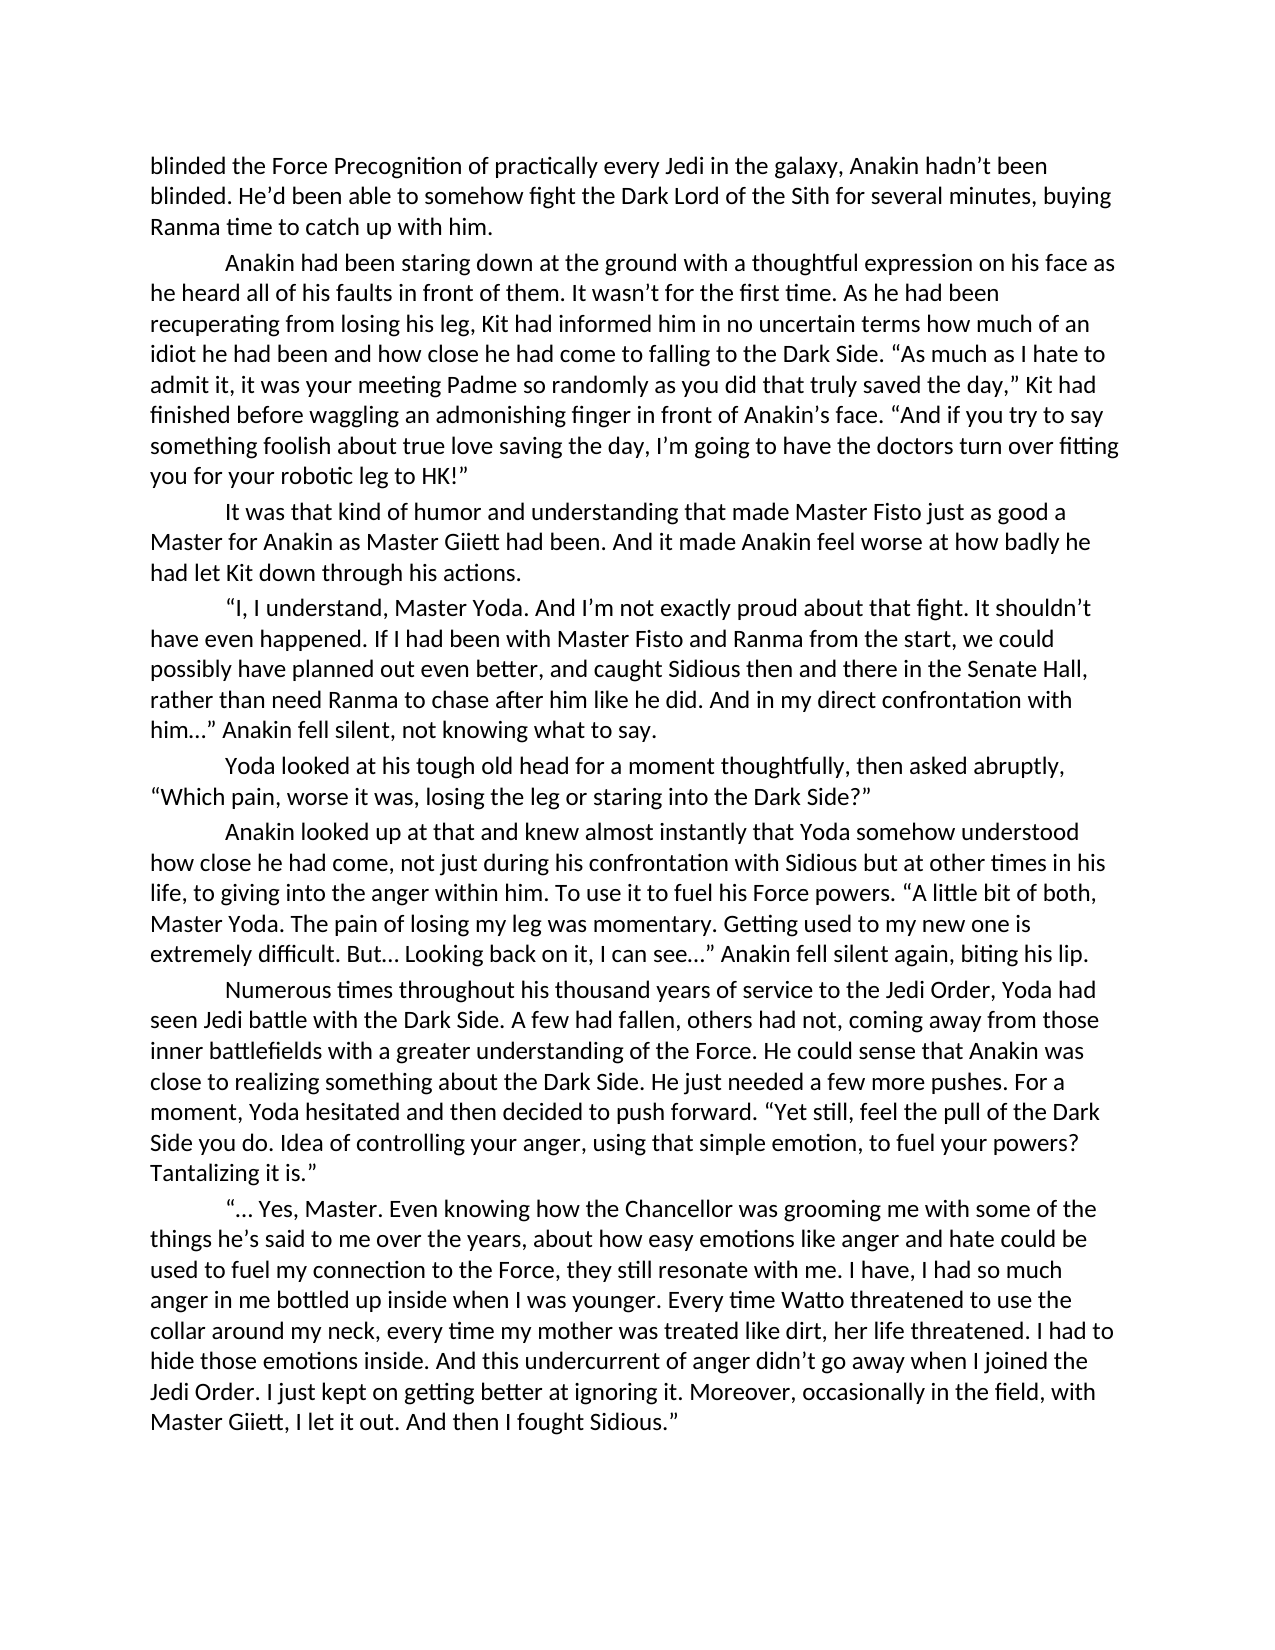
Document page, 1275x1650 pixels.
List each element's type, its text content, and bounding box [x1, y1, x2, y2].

text Numerous times throughout his thousand years of service to the Jedi Order, Yoda had seen Jedi battle with the Dark Side. A few had fallen, others had not, coming away from those inner battlefields with a greater understanding of the Force. He could sense that Anakin was close to realizing something about the Dark Side. He just needed a few more pushes. For a moment, Yoda hesitated and then decided to push forward. “Yet still, feel the pull of the Dark Side you do. Idea of controlling your anger, using that simple emotion, to fuel your powers? Tantalizing it is.” [150, 974, 1125, 1188]
text Anakin had been staring down at the ground with a thoughtful expression on his face as he heard all of his faults in front of them. It wasn’t for the first time. As he had been recuperating from losing his leg, Kit had informed him in no uncertain terms how much of an idiot he had been and how close he had come to falling to the Dark Side. “As much as I hate to admit it, it was your meeting Padme so randomly as you did that truly saved the day,” Kit had finished before waggling an admonishing finger in front of Anakin’s face. “And if you try to say something foolish about true love saving the day, I’m going to have the doctors turn over fitting you for your robotic leg to HK!” [150, 247, 1125, 491]
text Yoda looked at his tough old head for a moment thoughtfully, then asked abruptly, “Which pain, worse it was, losing the leg or staring into the Dark Side?” [150, 750, 1125, 811]
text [150, 150, 1125, 242]
text “I, I understand, Master Yoda. And I’m not exactly proud about that fight. It shouldn’t have even happened. If I had been with Master Fisto and Ranma from the start, we could possibly have planned out even better, and caught Sidious then and there in the Senate Hall, rather than need Ranma to chase after him like he did. And in my direct confrontation with him…” Anakin fell silent, not knowing what to say. [150, 593, 1125, 745]
text It was that kind of humor and understanding that made Master Fisto just as good a Master for Anakin as Master Giiett had been. And it made Anakin feel worse at how badly he had let Kit down through his actions. [150, 496, 1125, 587]
text Anakin looked up at that and knew almost instantly that Yoda somehow understood how close he had come, not just during his confrontation with Sidious but at other times in his life, to giving into the anger within him. To use it to fuel his Force powers. “A little bit of both, Master Yoda. The pain of losing my leg was momentary. Getting used to my new one is extremely difficult. But… Looking back on it, I can see…” Anakin fell silent again, biting his lip. [150, 816, 1125, 969]
text “… Yes, Master. Even knowing how the Chancellor was grooming me with some of the things he’s said to me over the years, about how easy emotions like anger and hate could be used to fuel my connection to the Force, they still resonate with me. I have, I had so much anger in me bottled up inside when I was younger. Every time Watto threatened to use the collar around my neck, every time my mother was treated like dirt, her life threatened. I had to hide those emotions inside. And this undercurrent of anger didn’t go away when I joined the Jedi Order. I just kept on getting better at ignoring it. Moreover, occasionally in the field, with Master Giiett, I let it out. And then I fought Sidious.” [150, 1193, 1125, 1437]
